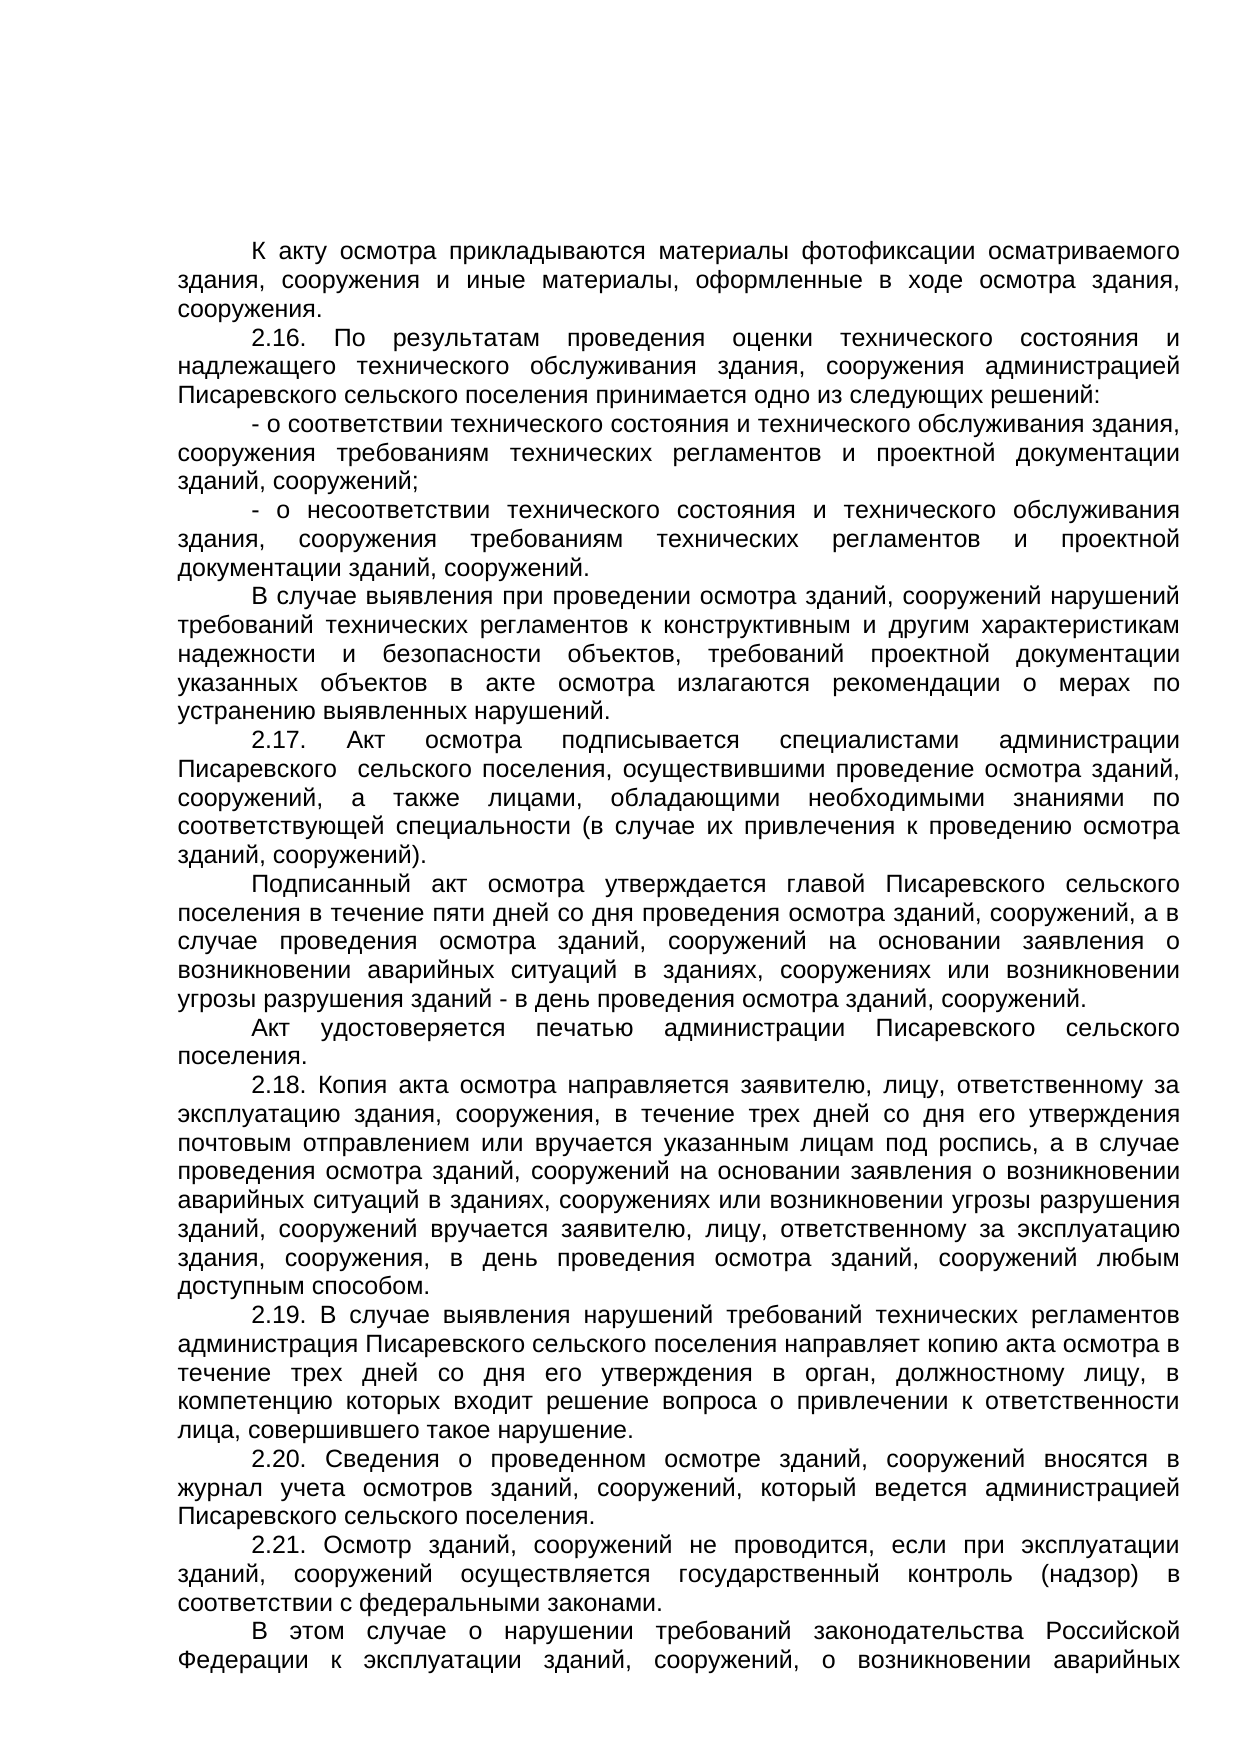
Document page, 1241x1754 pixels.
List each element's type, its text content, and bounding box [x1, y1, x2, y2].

text 2.18. Копия акта осмотра направляется заявителю, лицу, ответственному за эксплуатацию здания, сооружения, в течение трех дней со дня его утверждения почтовым отправлением или вручается указанным лицам под роспись, а в случае проведения осмотра зданий, сооружений на основании заявления о возникновении аварийных ситуаций в зданиях, сооружениях или возникновении угрозы разрушения зданий, сооружений вручается заявителю, лицу, ответственному за эксплуатацию здания, сооружения, в день проведения осмотра зданий, сооружений любым доступным способом. [177, 1070, 1181, 1300]
text 2.17. Акт осмотра подписывается специалистами администрации Писаревского сельского поселения, осуществившими проведение осмотра зданий, сооружений, а также лицами, обладающими необходимыми знаниями по соответствующей специальности (в случае их привлечения к проведению осмотра зданий, сооружений). [177, 725, 1181, 869]
text 2.19. В случае выявления нарушений требований технических регламентов администрация Писаревского сельского поселения направляет копию акта осмотра в течение трех дней со дня его утверждения в орган, должностному лицу, в компетенцию которых входит решение вопроса о привлечении к ответственности лица, совершившего такое нарушение. [177, 1300, 1181, 1444]
text - о соответствии технического состояния и технического обслуживания здания, сооружения требованиям технических регламентов и проектной документации зданий, сооружений; [177, 409, 1181, 495]
text 2.20. Сведения о проведенном осмотре зданий, сооружений вносятся в журнал учета осмотров зданий, сооружений, который ведется администрацией Писаревского сельского поселения. [177, 1444, 1181, 1530]
text - о несоответствии технического состояния и технического обслуживания здания, сооружения требованиям технических регламентов и проектной документации зданий, сооружений. [177, 495, 1181, 581]
text 2.21. Осмотр зданий, сооружений не проводится, если при эксплуатации зданий, сооружений осуществляется государственный контроль (надзор) в соответствии с федеральными законами. [177, 1530, 1181, 1616]
text Подписанный акт осмотра утверждается главой Писаревского сельского поселения в течение пяти дней со дня проведения осмотра зданий, сооружений, а в случае проведения осмотра зданий, сооружений на основании заявления о возникновении аварийных ситуаций в зданиях, сооружениях или возникновении угрозы разрушения зданий - в день проведения осмотра зданий, сооружений. [177, 869, 1181, 1012]
text Акт удостоверяется печатью администрации Писаревского сельского поселения. [177, 1012, 1181, 1070]
text В случае выявления при проведении осмотра зданий, сооружений нарушений требований технических регламентов к конструктивным и другим характеристикам надежности и безопасности объектов, требований проектной документации указанных объектов в акте осмотра излагаются рекомендации о мерах по устранению выявленных нарушений. [177, 581, 1181, 725]
text 2.16. По результатам проведения оценки технического состояния и надлежащего технического обслуживания здания, сооружения администрацией Писаревского сельского поселения принимается одно из следующих решений: [177, 322, 1181, 409]
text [177, 1616, 1181, 1674]
text К акту осмотра прикладываются материалы фотофиксации осматриваемого здания, сооружения и иные материалы, оформленные в ходе осмотра здания, сооружения. [177, 236, 1181, 322]
